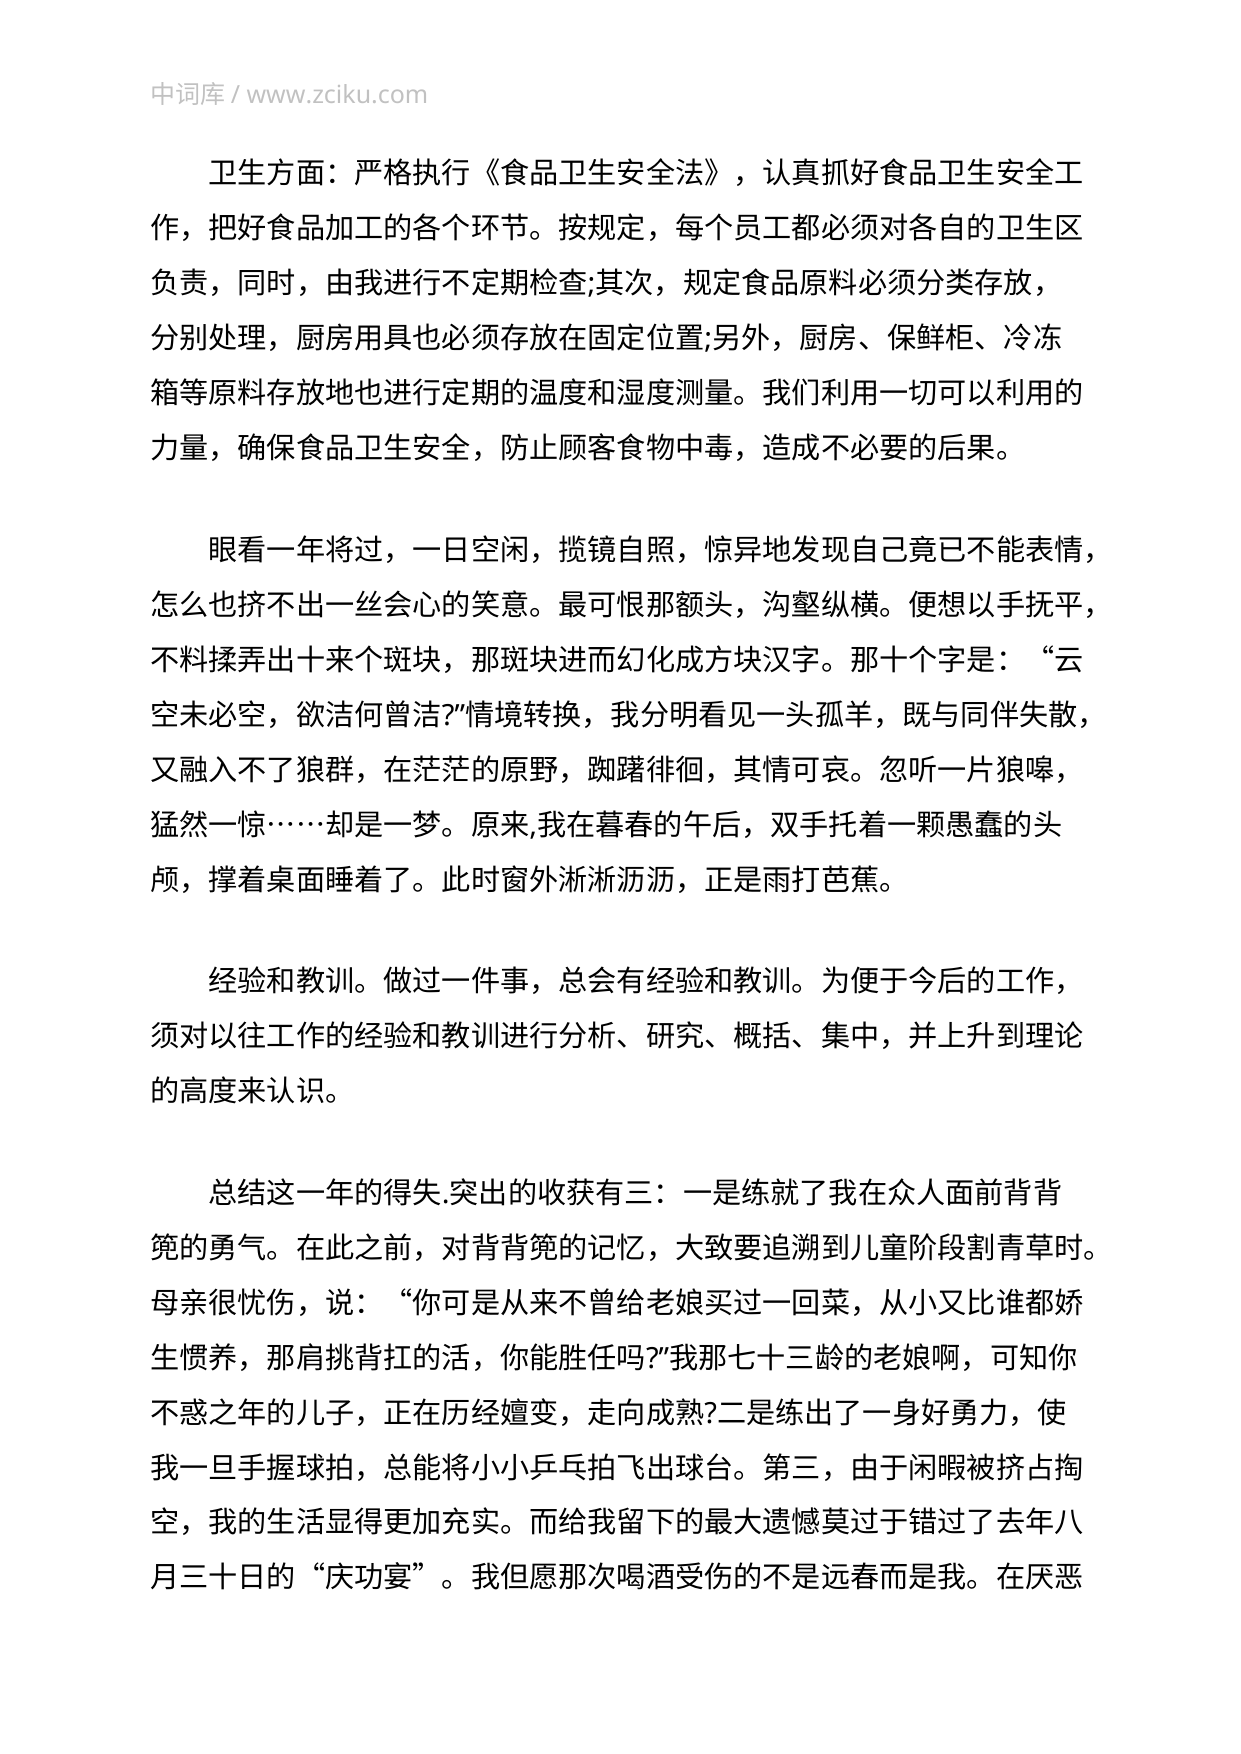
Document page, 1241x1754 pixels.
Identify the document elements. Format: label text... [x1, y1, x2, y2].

text 经验和教训。做过一件事，总会有经验和教训。为便于今后的工作，须对以往工作的经验和教训进行分析、研究、概括、集中，并上升到理论的高度来认识。 [150, 958, 1090, 1110]
text 卫生方面：严格执行《食品卫生安全法》，认真抓好食品卫生安全工作，把好食品加工的各个环节。按规定，每个员工都必须对各自的卫生区负责，同时，由我进行不定期检查;其次，规定食品原料必须分类存放，分别处理，厨房用具也必须存放在固定位置;另外，厨房、保鲜柜、冷冻箱等原料存放地也进行定期的温度和湿度测量。我们利用一切可以利用的力量，确保食品卫生安全，防止顾客食物中毒，造成不必要的后果。 [150, 150, 1090, 467]
text 眼看一年将过，一日空闲，揽镜自照，惊异地发现自己竟已不能表情，怎么也挤不出一丝会心的笑意。最可恨那额头，沟壑纵横。便想以手抚平，不料揉弄出十来个斑块，那斑块进而幻化成方块汉字。那十个字是：“云空未必空，欲洁何曾洁?”情境转换，我分明看见一头孤羊，既与同伴失散，又融入不了狼群，在茫茫的原野，踟躇徘徊，其情可哀。忽听一片狼嗥，猛然一惊……却是一梦。原来,我在暮春的午后，双手托着一颗愚蠢的头颅，撑着桌面睡着了。此时窗外淅淅沥沥，正是雨打芭蕉。 [150, 526, 1090, 898]
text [150, 1169, 1090, 1596]
